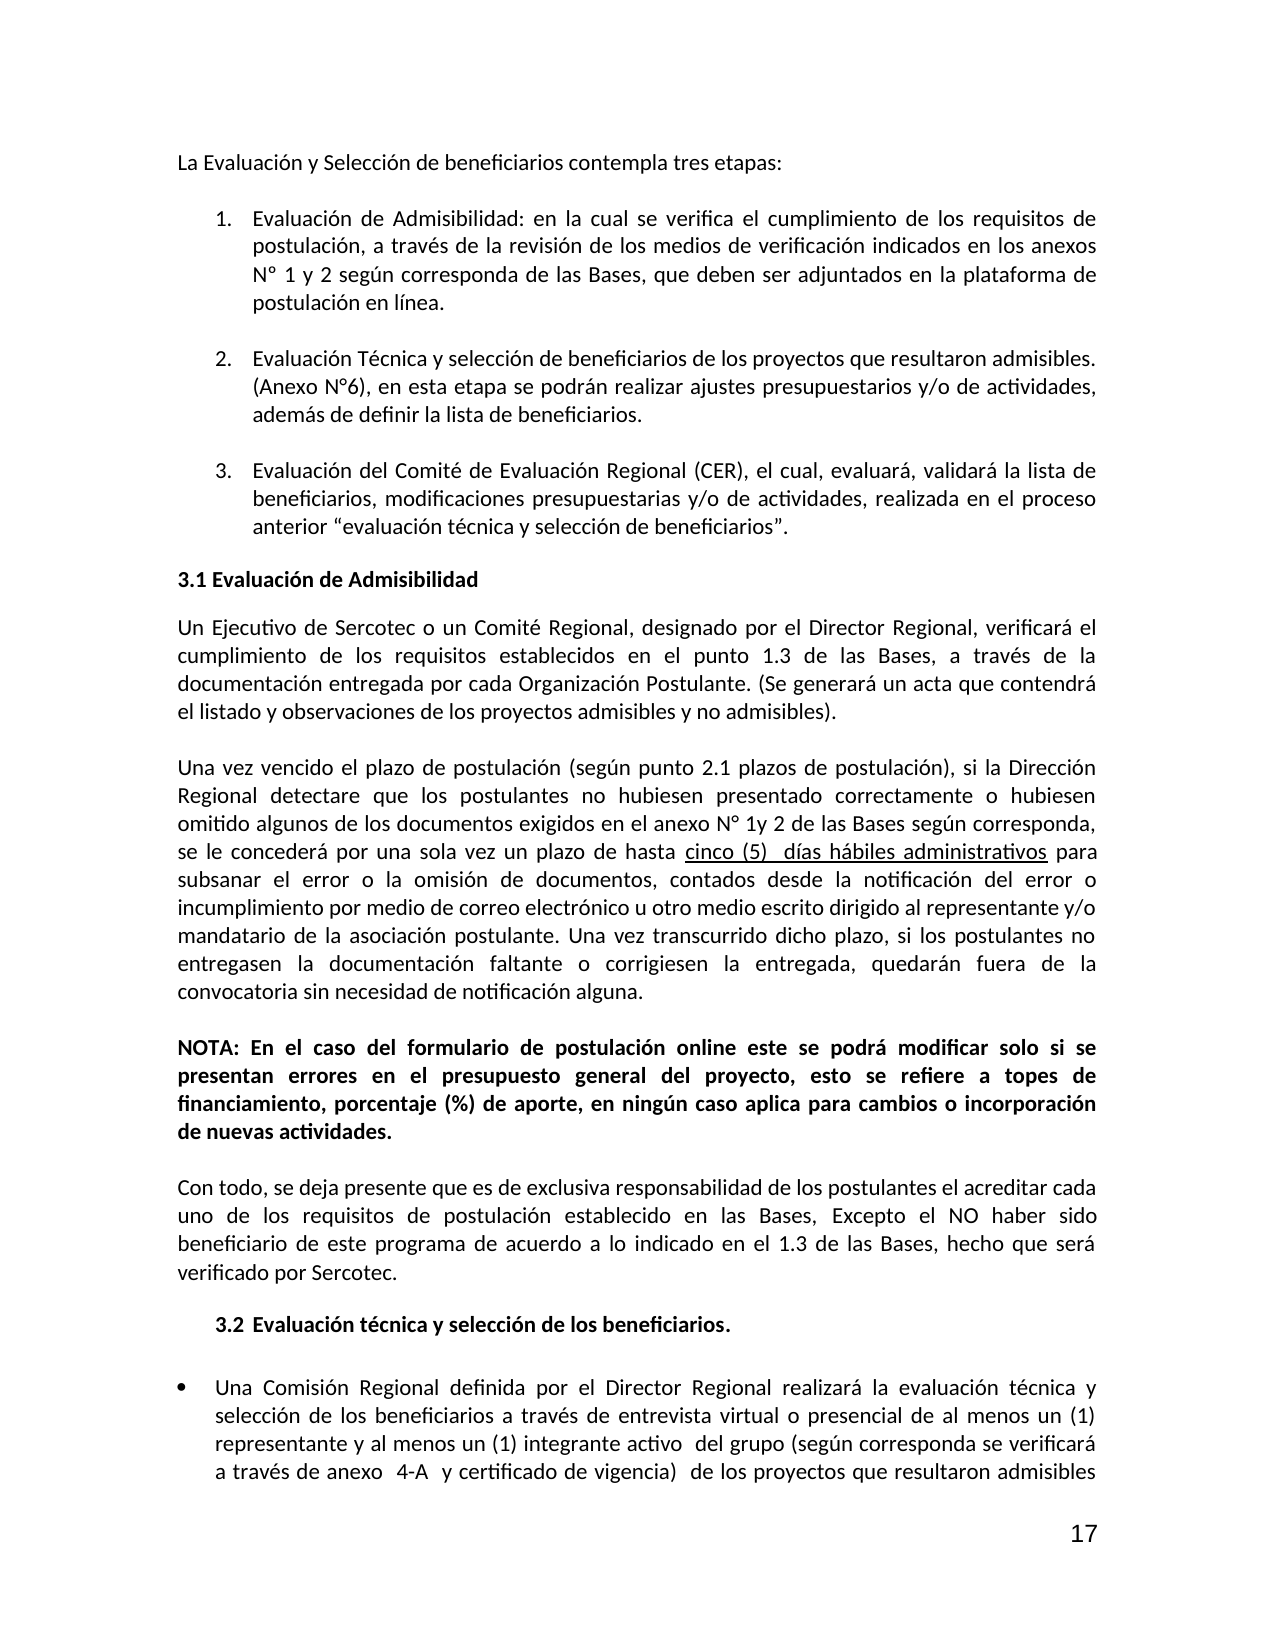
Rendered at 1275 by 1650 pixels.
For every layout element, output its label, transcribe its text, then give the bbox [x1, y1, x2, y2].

list Evaluación Técnica y selección de beneficiarios de los proyectos que resultaron admisibles. (Anexo N°6), en esta etapa se podrán realizar ajustes presupuestarios y/o de actividades, además de definir la lista de beneficiarios. [215, 344, 1098, 428]
text NOTA: En el caso del formulario de postulación online este se podrá modificar solo si se presentan errores en el presupuesto general del proyecto, esto se refiere a topes de financiamiento, porcentaje (%) de aporte, en ningún caso aplica para cambios o incorporación de nuevas actividades. [177, 1033, 1098, 1146]
subtitle Evaluación técnica y selección de los beneficiarios. [215, 1311, 1098, 1339]
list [177, 1373, 1098, 1485]
list Evaluación de Admisibilidad: en la cual se verifica el cumplimiento de los requisitos de postulación, a través de la revisión de los medios de verificación indicados en los anexos Nº 1 y 2 según corresponda de las Bases, que deben ser adjuntados en la plataforma de postulación en línea. [215, 204, 1098, 316]
subtitle 3.1 Evaluación de Admisibilidad [177, 565, 1098, 593]
text Con todo, se deja presente que es de exclusiva responsabilidad de los postulantes el acreditar cada uno de los requisitos de postulación establecido en las Bases, Excepto el NO haber sido beneficiario de este programa de acuerdo a lo indicado en el 1.3 de las Bases, hecho que será verificado por Sercotec. [177, 1173, 1098, 1286]
text Un Ejecutivo de Sercotec o un Comité Regional, designado por el Director Regional, verificará el cumplimiento de los requisitos establecidos en el punto 1.3 de las Bases, a través de la documentación entregada por cada Organización Postulante. (Se generará un acta que contendrá el listado y observaciones de los proyectos admisibles y no admisibles). [177, 613, 1098, 725]
text La Evaluación y Selección de beneficiarios contempla tres etapas: [177, 148, 1098, 176]
list Evaluación del Comité de Evaluación Regional (CER), el cual, evaluará, validará la lista de beneficiarios, modificaciones presupuestarias y/o de actividades, realizada en el proceso anterior “evaluación técnica y selección de beneficiarios”. [215, 456, 1098, 540]
text Una vez vencido el plazo de postulación (según punto 2.1 plazos de postulación), si la Dirección Regional detectare que los postulantes no hubiesen presentado correctamente o hubiesen omitido algunos de los documentos exigidos en el anexo N° 1y 2 de las Bases según corresponda, se le concederá por una sola vez un plazo de hasta cinco (5) días hábiles administrativos para subsanar el error o la omisión de documentos, contados desde la notificación del error o incumplimiento por medio de correo electrónico u otro medio escrito dirigido al representante y/o mandatario de la asociación postulante. Una vez transcurrido dicho plazo, si los postulantes no entregasen la documentación faltante o corrigiesen la entregada, quedarán fuera de la convocatoria sin necesidad de notificación alguna. [177, 753, 1098, 1005]
